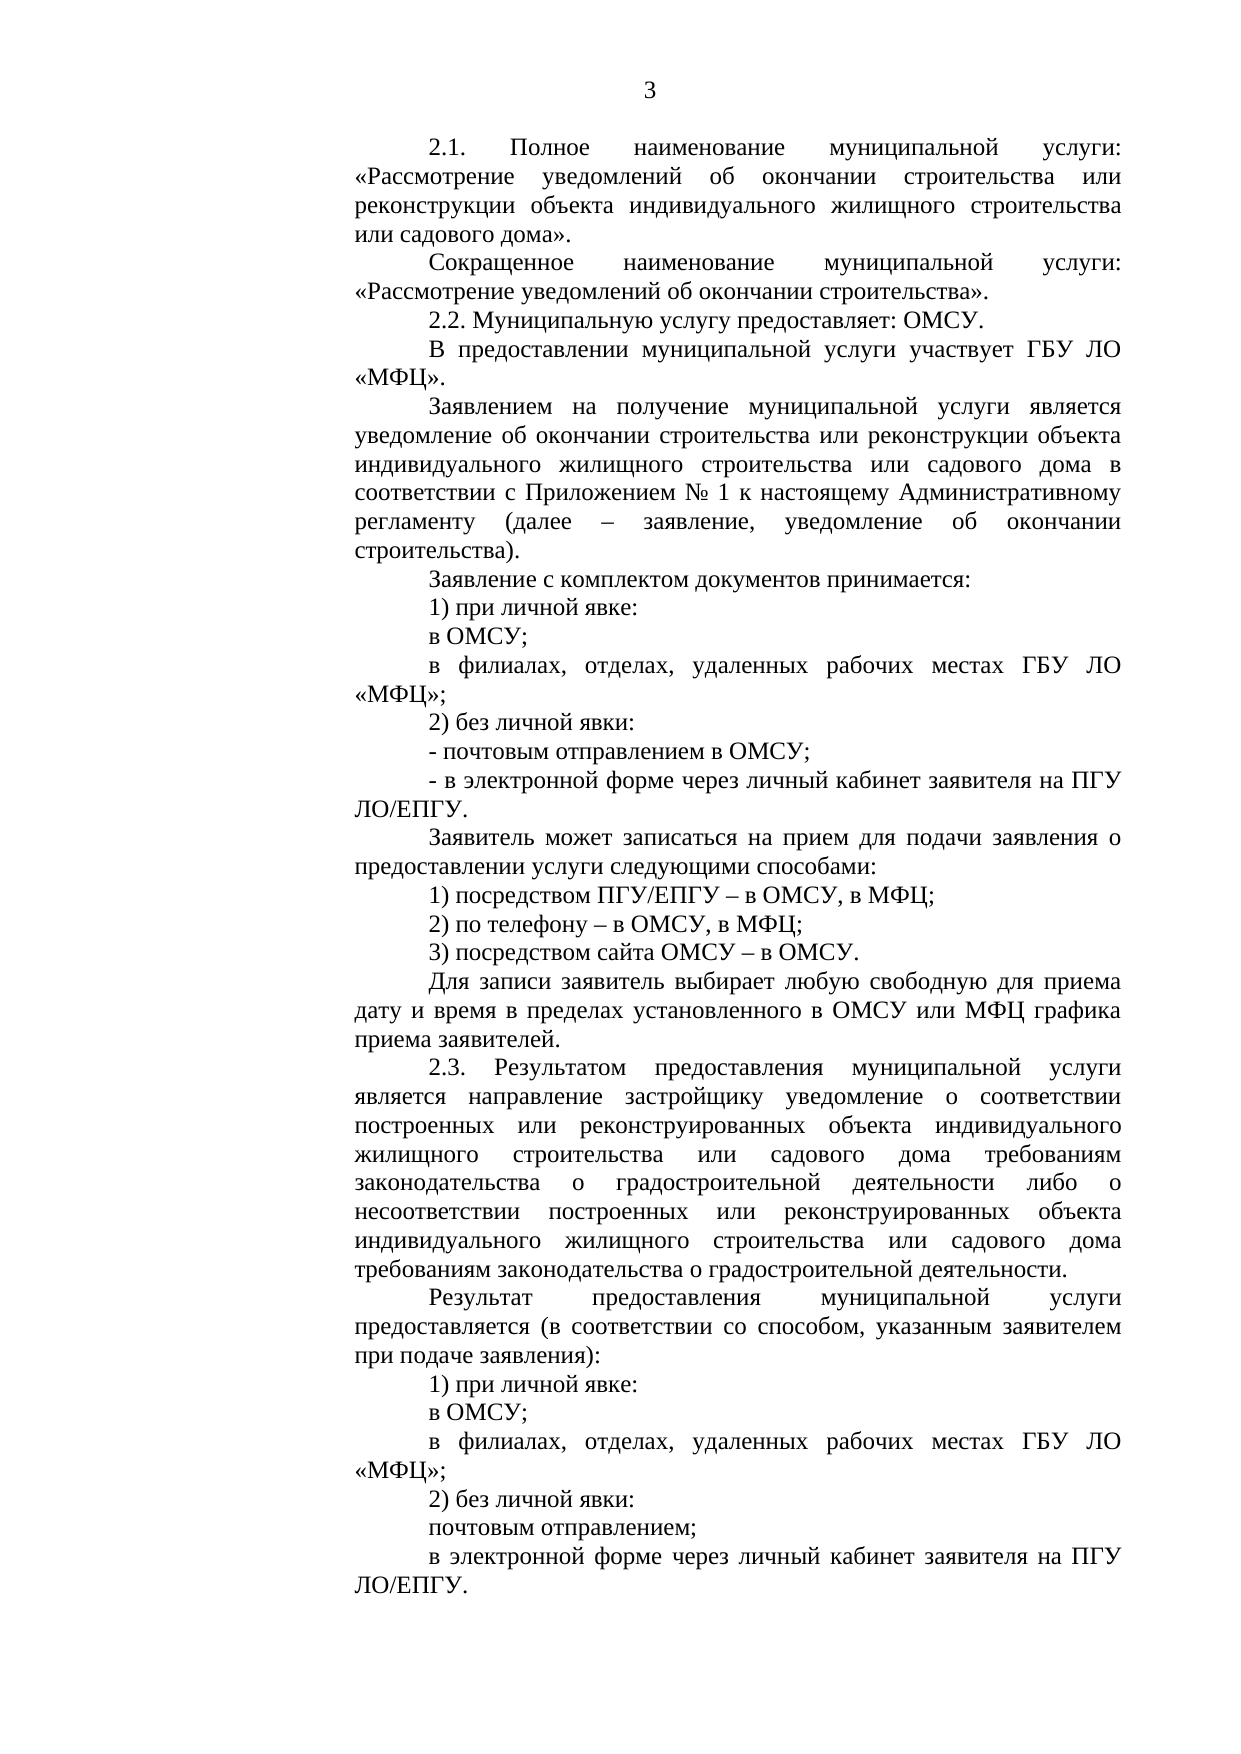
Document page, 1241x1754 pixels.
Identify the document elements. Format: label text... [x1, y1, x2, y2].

text 3) посредством сайта ОМСУ – в ОМСУ. [354, 937, 1122, 966]
text 2.2. Муниципальную услугу предоставляет: ОМСУ. [354, 305, 1122, 334]
text в филиалах, отделах, удаленных рабочих местах ГБУ ЛО «МФЦ»; [354, 650, 1122, 707]
text 2.1. Полное наименование муниципальной услуги: «Рассмотрение уведомлений об окончании строительства или реконструкции объекта индивидуального жилищного строительства или садового дома». [354, 132, 1122, 247]
text Заявление с комплектом документов принимается: [354, 564, 1122, 592]
text Результат предоставления муниципальной услуги предоставляется (в соответствии со способом, указанным заявителем при подаче заявления): [354, 1282, 1122, 1369]
text Заявитель может записаться на прием для подачи заявления о предоставлении услуги следующими способами: [354, 822, 1122, 880]
text - почтовым отправлением в ОМСУ; [354, 736, 1122, 765]
text - в электронной форме через личный кабинет заявителя на ПГУ ЛО/ЕПГУ. [354, 765, 1122, 822]
text 1) при личной явке: [354, 1369, 1122, 1397]
text 1) при личной явке: [354, 592, 1122, 621]
text 1) посредством ПГУ/ЕПГУ – в ОМСУ, в МФЦ; [354, 880, 1122, 909]
text Для записи заявитель выбирает любую свободную для приема дату и время в пределах установленного в ОМСУ или МФЦ графика приема заявителей. [354, 966, 1122, 1052]
text 2) без личной явки: [354, 707, 1122, 736]
text 2.3. Результатом предоставления муниципальной услуги является направление застройщику уведомление о соответствии построенных или реконструированных объекта индивидуального жилищного строительства или садового дома требованиям законодательства о градостроительной деятельности либо о несоответствии построенных или реконструированных объекта индивидуального жилищного строительства или садового дома требованиям законодательства о градостроительной деятельности. [354, 1052, 1122, 1282]
text в ОМСУ; [354, 1397, 1122, 1426]
text 2) по телефону – в ОМСУ, в МФЦ; [354, 909, 1122, 937]
text Заявлением на получение муниципальной услуги является уведомление об окончании строительства или реконструкции объекта индивидуального жилищного строительства или садового дома в соответствии с Приложением № 1 к настоящему Административному регламенту (далее – заявление, уведомление об окончании строительства). [354, 391, 1122, 564]
text 2) без личной явки: [354, 1484, 1122, 1512]
text в ОМСУ; [354, 621, 1122, 650]
text в филиалах, отделах, удаленных рабочих местах ГБУ ЛО «МФЦ»; [354, 1426, 1122, 1484]
text Сокращенное наименование муниципальной услуги: «Рассмотрение уведомлений об окончании строительства». [354, 247, 1122, 305]
text почтовым отправлением; [354, 1512, 1122, 1541]
text В предоставлении муниципальной услуги участвует ГБУ ЛО «МФЦ». [354, 334, 1122, 391]
text в электронной форме через личный кабинет заявителя на ПГУ ЛО/ЕПГУ. [354, 1541, 1122, 1599]
